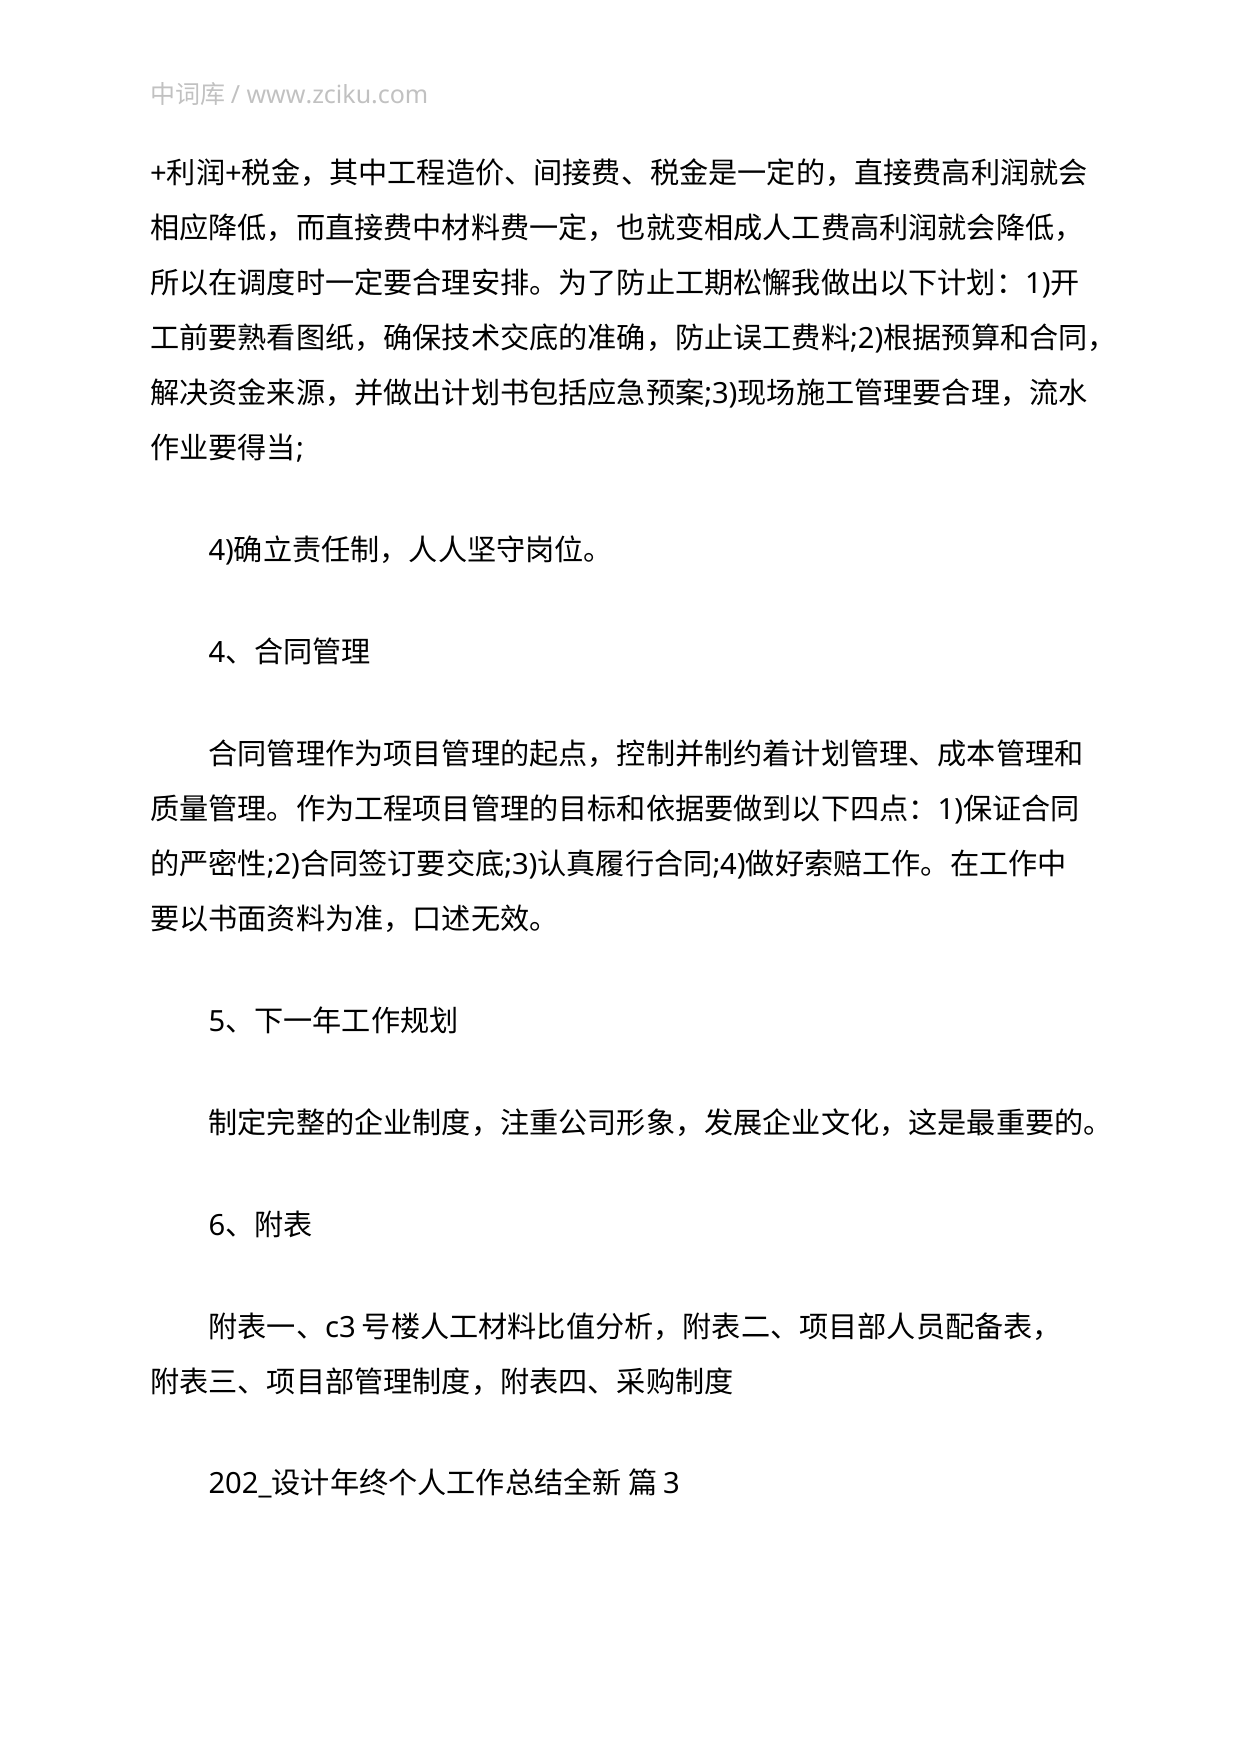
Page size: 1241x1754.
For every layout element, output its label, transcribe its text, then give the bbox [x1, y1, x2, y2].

text 制定完整的企业制度，注重公司形象，发展企业文化，这是最重要的。 [150, 1099, 1090, 1142]
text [150, 150, 1090, 467]
text 4、合同管理 [150, 629, 1090, 671]
text 5、下一年工作规划 [150, 997, 1090, 1040]
text 6、附表 [150, 1201, 1090, 1244]
text 4)确立责任制，人人坚守岗位。 [150, 527, 1090, 569]
text 附表一、c3号楼人工材料比值分析，附表二、项目部人员配备表，附表三、项目部管理制度，附表四、采购制度 [150, 1303, 1090, 1401]
text 合同管理作为项目管理的起点，控制并制约着计划管理、成本管理和质量管理。作为工程项目管理的目标和依据要做到以下四点：1)保证合同的严密性;2)合同签订要交底;3)认真履行合同;4)做好索赔工作。在工作中要以书面资料为准，口述无效。 [150, 731, 1090, 938]
text 202_设计年终个人工作总结全新 篇3 [150, 1460, 1090, 1502]
